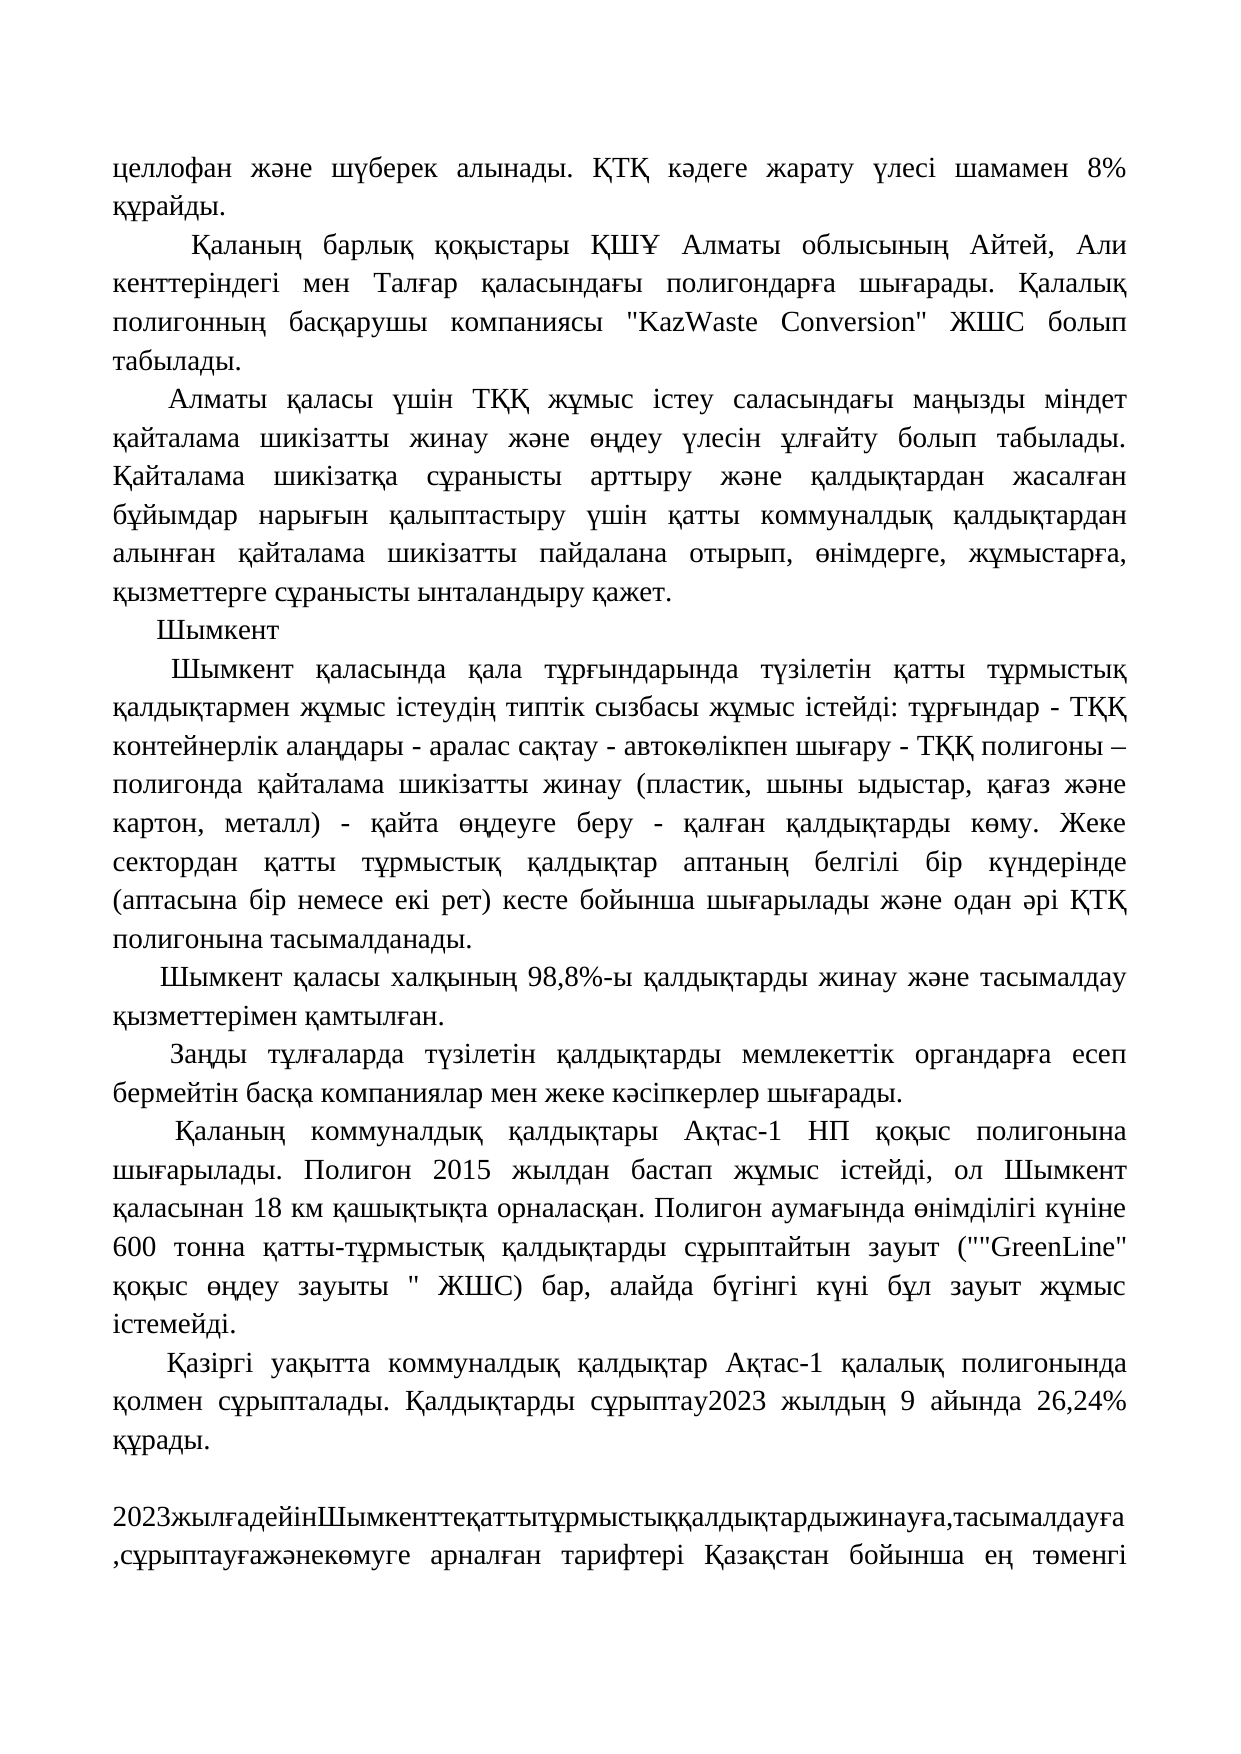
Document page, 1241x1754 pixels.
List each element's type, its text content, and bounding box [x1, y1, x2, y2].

text Қазіргі уақытта коммуналдық қалдықтар Ақтас-1 қалалық полигонында қолмен сұрыпталады. Қалдықтарды сұрыптау2023 жылдың 9 айында 26,24% құрады. [112, 1345, 1128, 1455]
text Қаланың коммуналдық қалдықтары Ақтас-1 НП қоқыс полигонына шығарылады. Полигон 2015 жылдан бастап жұмыс істейді, ол Шымкент қаласынан 18 км қашықтықта орналасқан. Полигон аумағында өнімділігі күніне 600 тонна қатты-тұрмыстық қалдықтарды сұрыптайтын зауыт (""GreenLine" қоқыс өңдеу зауыты " ЖШС) бар, алайда бүгінгі күні бұл зауыт жұмыс істемейді. [112, 1113, 1128, 1340]
text Заңды тұлғаларда түзілетін қалдықтарды мемлекеттік органдарға есеп бермейтін басқа компаниялар мен жеке кәсіпкерлер шығарады. [112, 1036, 1128, 1108]
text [112, 1460, 1128, 1571]
text Алматы қаласы үшін ТҚҚ жұмыс істеу саласындағы маңызды міндет қайталама шикізатты жинау және өңдеу үлесін ұлғайту болып табылады. Қайталама шикізатқа сұранысты арттыру және қалдықтардан жасалған бұйымдар нарығын қалыптастыру үшін қатты коммуналдық қалдықтардан алынған қайталама шикізатты пайдалана отырып, өнімдерге, жұмыстарға, қызметтерге сұранысты ынталандыру қажет. [112, 381, 1128, 607]
text Шымкент [112, 612, 1128, 646]
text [112, 150, 1128, 222]
text Шымкент қаласы халқының 98,8%-ы қалдықтарды жинау және тасымалдау қызметтерімен қамтылған. [112, 959, 1128, 1031]
text Қаланың барлық қоқыстары ҚШҰ Алматы облысының Айтей, Али кенттеріндегі мен Талғар қаласындағы полигондарға шығарады. Қалалық полигонның басқарушы компаниясы "KazWaste Conversion" ЖШС болып табылады. [112, 227, 1128, 376]
text Шымкент қаласында қала тұрғындарында түзілетін қатты тұрмыстық қалдықтармен жұмыс істеудің типтік сызбасы жұмыс істейді: тұрғындар - ТҚҚ контейнерлік алаңдары - аралас сақтау - автокөлікпен шығару - ТҚҚ полигоны – полигонда қайталама шикізатты жинау (пластик, шыны ыдыстар, қағаз және картон, металл) - қайта өңдеуге беру - қалған қалдықтарды көму. Жеке сектордан қатты тұрмыстық қалдықтар аптаның белгілі бір күндерінде (аптасына бір немесе екі рет) кесте бойынша шығарылады және одан әрі ҚТҚ полигонына тасымалданады. [112, 651, 1128, 954]
